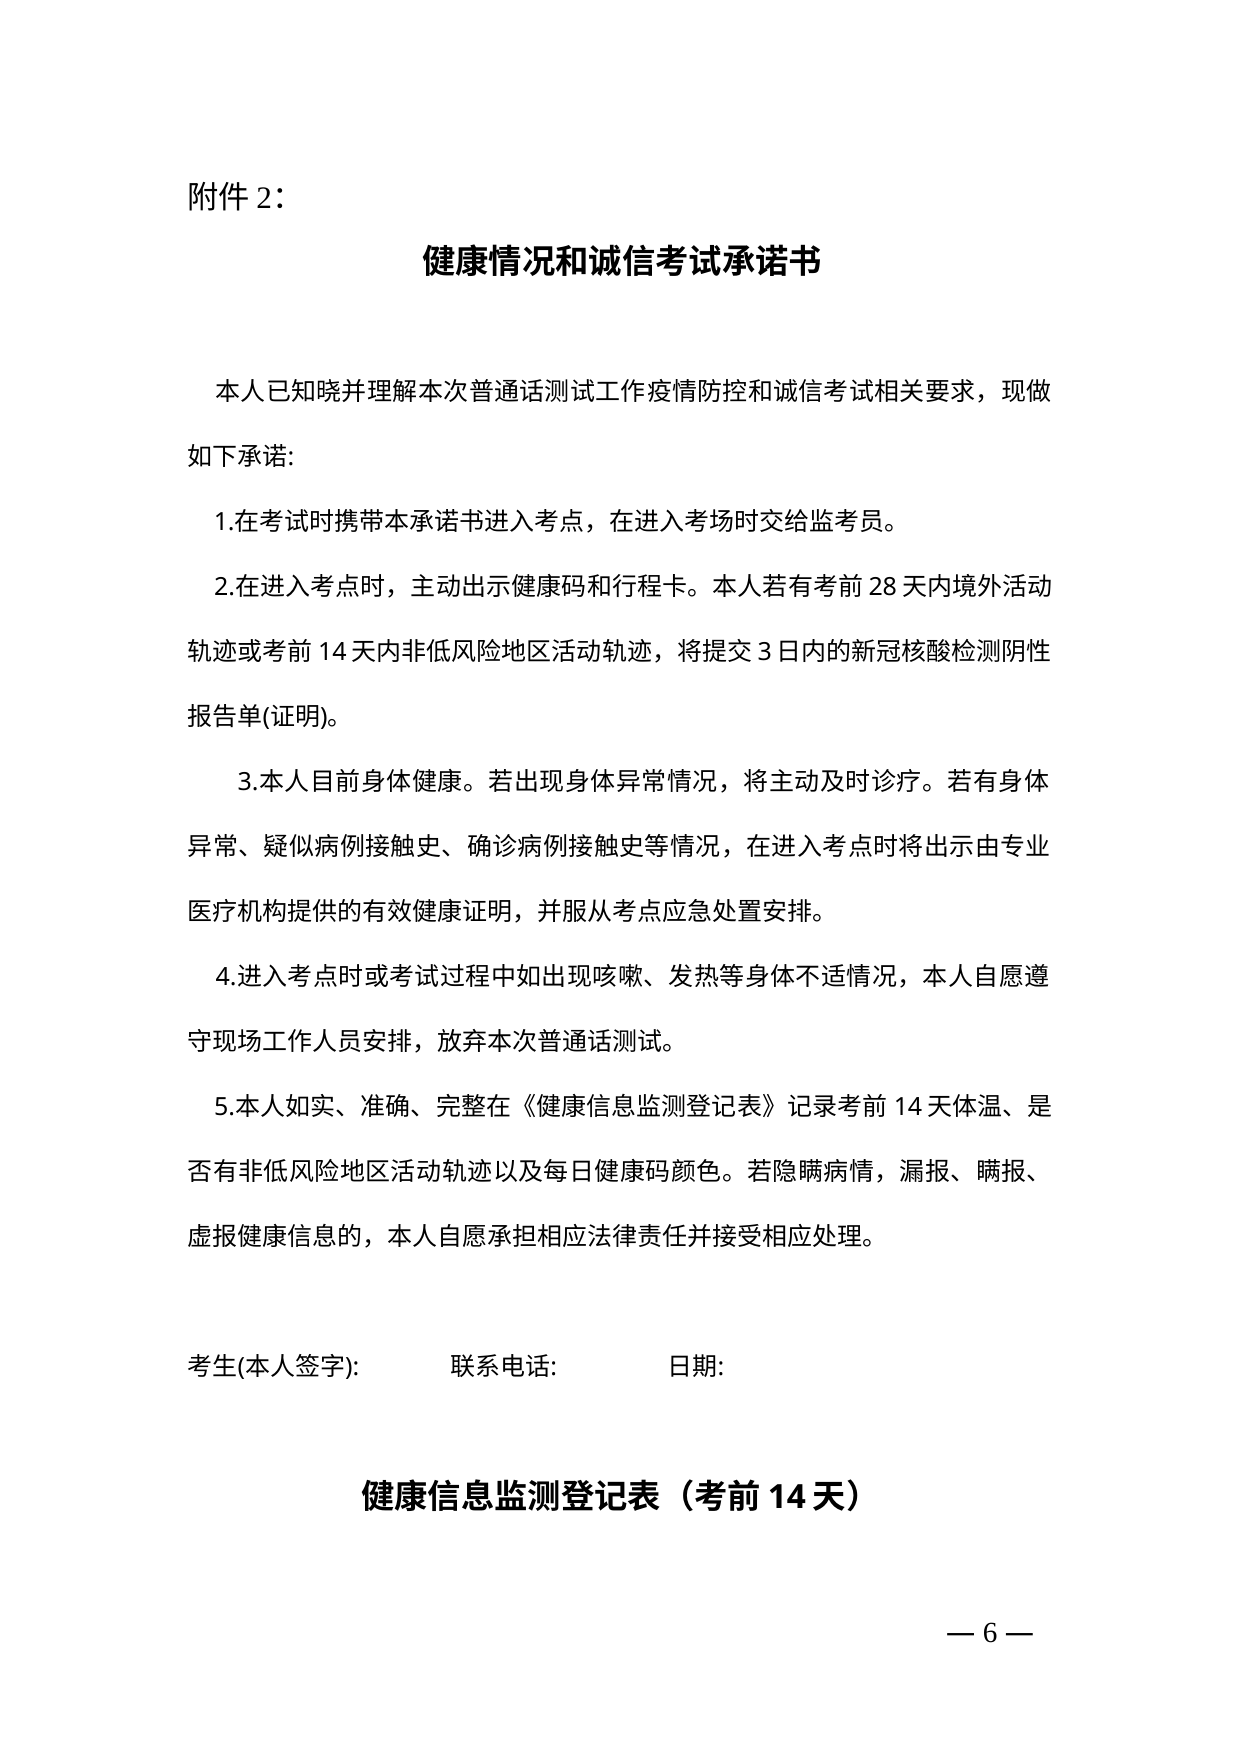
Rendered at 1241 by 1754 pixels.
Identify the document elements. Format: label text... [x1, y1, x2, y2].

text 健康信息监测登记表（考前14天） [187, 1462, 1053, 1527]
subtitle 附件2： [187, 162, 1053, 227]
text 3.本人目前身体健康。若出现身体异常情况，将主动及时诊疗。若有身体异常、疑似病例接触史、确诊病例接触史等情况，在进入考点时将出示由专业医疗机构提供的有效健康证明，并服从考点应急处置安排。 4.进入考点时或考试过程中如出现咳嗽、发热等身体不适情况，本人自愿遵守现场工作人员安排，放弃本次普通话测试。 5.本人如实、准确、完整在《健康信息监测登记表》记录考前14天体温、是否有非低风险地区活动轨迹以及每日健康码颜色。若隐瞒病情，漏报、瞒报、虚报健康信息的，本人自愿承担相应法律责任并接受相应处理。 考生(本人签字): 联系电话: 日期: [187, 747, 1053, 1397]
text 健康情况和诚信考试承诺书 本人已知晓并理解本次普通话测试工作疫情防控和诚信考试相关要求，现做如下承诺: 1.在考试时携带本承诺书进入考点，在进入考场时交给监考员。 2.在进入考点时，主动出示健康码和行程卡。本人若有考前28天内境外活动轨迹或考前14天内非低风险地区活动轨迹，将提交3日内的新冠核酸检测阴性报告单(证明)。 [187, 227, 1053, 747]
